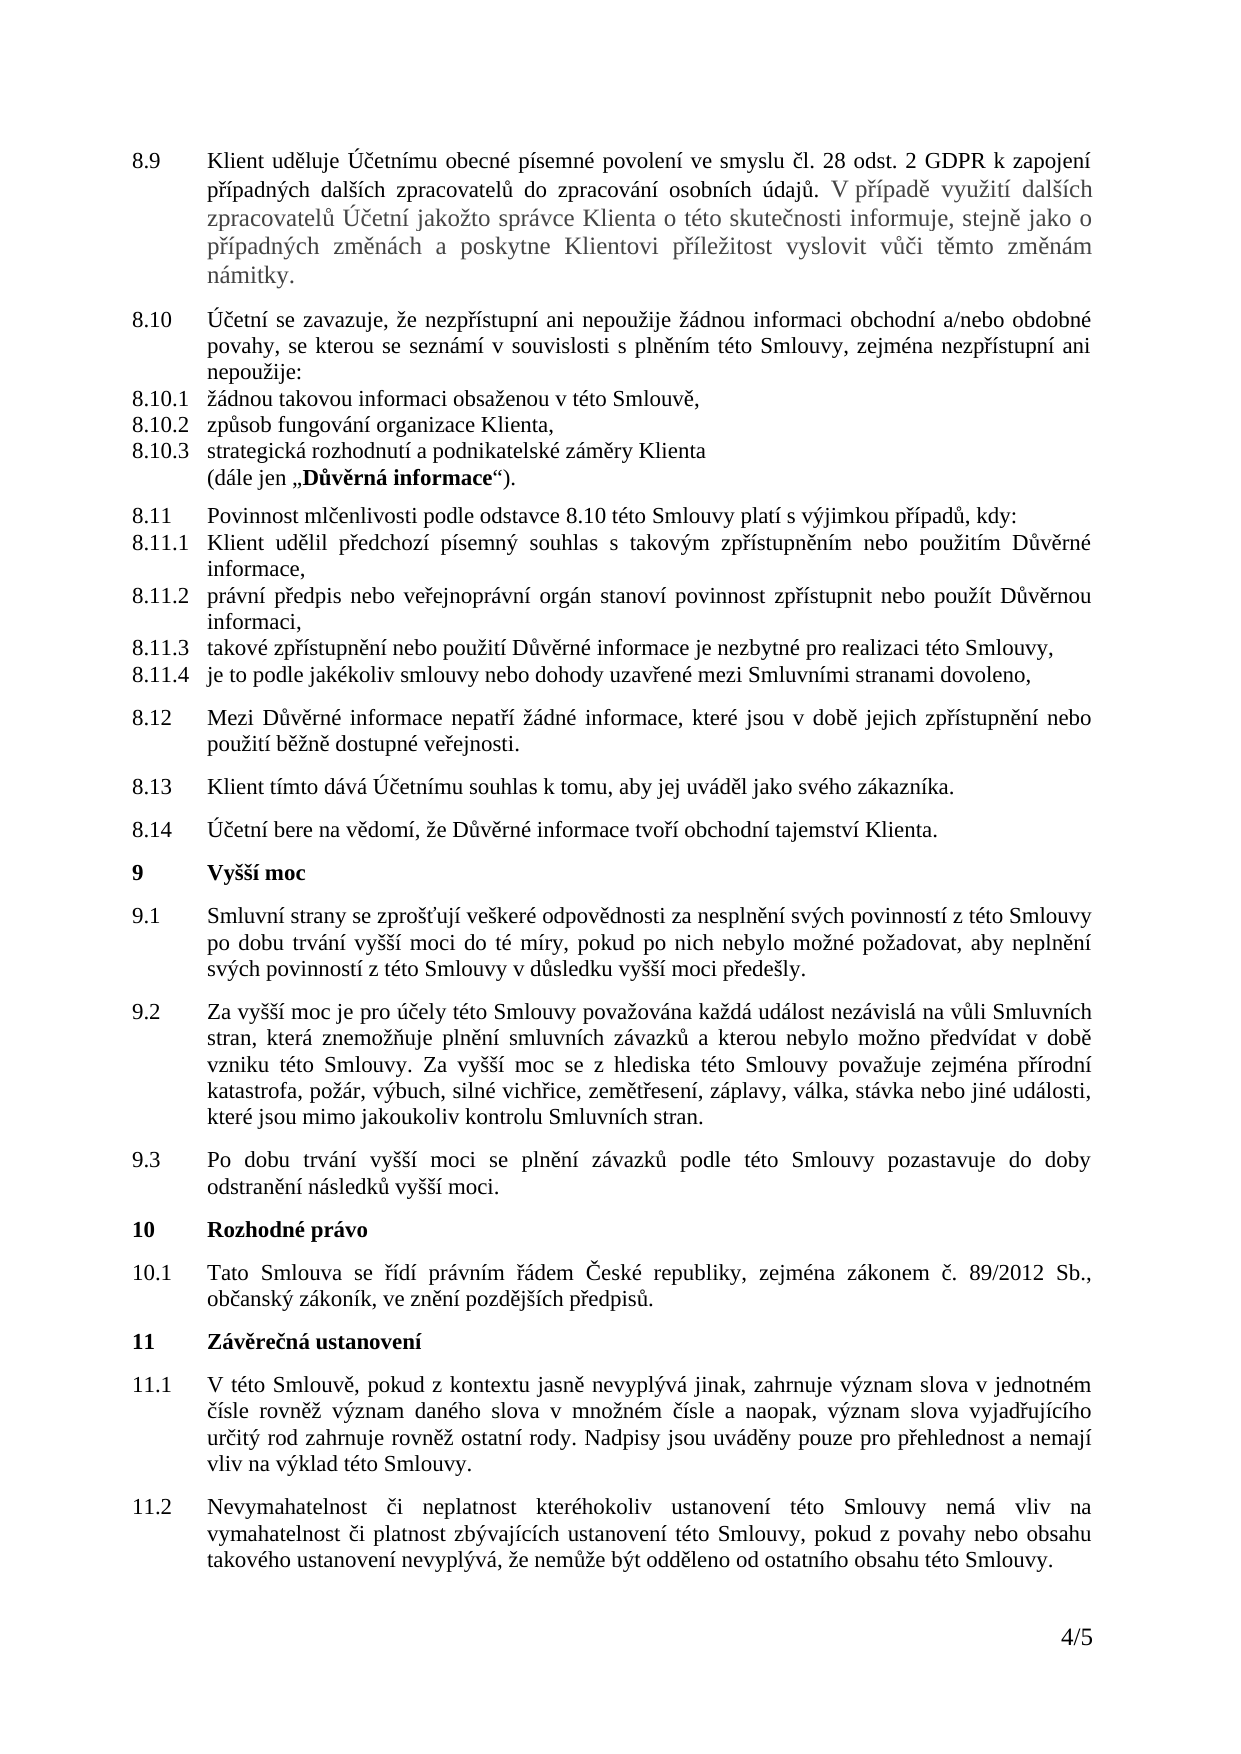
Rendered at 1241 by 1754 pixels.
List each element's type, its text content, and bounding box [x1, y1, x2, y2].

list je to podle jakékoliv smlouvy nebo dohody uzavřené mezi Smluvními stranami dovoleno, [132, 661, 1093, 687]
list V této Smlouvě, pokud z kontextu jasně nevyplývá jinak, zahrnuje význam slova v jednotném čísle rovněž význam daného slova v množném čísle a naopak, význam slova vyjadřujícího určitý rod zahrnuje rovněž ostatní rody. Nadpisy jsou uváděny pouze pro přehlednost a nemají vliv na výklad této Smlouvy. [132, 1371, 1093, 1477]
list Závěrečná ustanovení [132, 1328, 1093, 1354]
list Mezi Důvěrné informace nepatří žádné informace, které jsou v době jejich zpřístupnění nebo použití běžně dostupné veřejnosti. [132, 704, 1093, 756]
list Rozhodné právo [132, 1216, 1093, 1242]
list způsob fungování organizace Klienta, [132, 411, 1093, 437]
list Klient uděluje Účetnímu obecné písemné povolení ve smyslu čl. 28 odst. 2 GDPR k zapojení případných dalších zpracovatelů do zpracování osobních údajů. V případě využití dalších zpracovatelů Účetní jakožto správce Klienta o této skutečnosti informuje, stejně jako o případných změnách a poskytne Klientovi příležitost vyslovit vůči těmto změnám námitky. [132, 148, 1093, 289]
list Účetní se zavazuje, že nezpřístupní ani nepoužije žádnou informaci obchodní a/nebo obdobné povahy, se kterou se seznámí v souvislosti s plněním této Smlouvy, zejména nezpřístupní ani nepoužije: [132, 306, 1093, 385]
list Po dobu trvání vyšší moci se plnění závazků podle této Smlouvy pozastavuje do doby odstranění následků vyšší moci. [132, 1146, 1093, 1199]
list Tato Smlouva se řídí právním řádem České republiky, zejména zákonem č. 89/2012 Sb., občanský zákoník, ve znění pozdějších předpisů. [132, 1259, 1093, 1311]
list žádnou takovou informaci obsaženou v této Smlouvě, [132, 385, 1093, 411]
list Nevymahatelnost či neplatnost kteréhokoliv ustanovení této Smlouvy nemá vliv na vymahatelnost či platnost zbývajících ustanovení této Smlouvy, pokud z povahy nebo obsahu takového ustanovení nevyplývá, že nemůže být odděleno od ostatního obsahu této Smlouvy. [132, 1493, 1093, 1572]
list Klient udělil předchozí písemný souhlas s takovým zpřístupněním nebo použitím Důvěrné informace, [132, 529, 1093, 582]
list Povinnost mlčenlivosti podle odstavce 8.10 této Smlouvy platí s výjimkou případů, kdy: [132, 503, 1093, 529]
list Za vyšší moc je pro účely této Smlouvy považována každá událost nezávislá na vůli Smluvních stran, která znemožňuje plnění smluvních závazků a kterou nebylo možno předvídat v době vzniku této Smlouvy. Za vyšší moc se z hlediska této Smlouvy považuje zejména přírodní katastrofa, požár, výbuch, silné vichřice, zemětřesení, záplavy, válka, stávka nebo jiné události, které jsou mimo jakoukoliv kontrolu Smluvních stran. [132, 998, 1093, 1130]
text (dále jen „Důvěrná informace“). [207, 464, 1093, 490]
list takové zpřístupnění nebo použití Důvěrné informace je nezbytné pro realizaci této Smlouvy, [132, 634, 1093, 661]
list Smluvní strany se zprošťují veškeré odpovědnosti za nesplnění svých povinností z této Smlouvy po dobu trvání vyšší moci do té míry, pokud po nich nebylo možné požadovat, aby neplnění svých povinností z této Smlouvy v důsledku vyšší moci předešly. [132, 902, 1093, 981]
list Vyšší moc [132, 859, 1093, 886]
list Klient tímto dává Účetnímu souhlas k tomu, aby jej uváděl jako svého zákazníka. [132, 773, 1093, 799]
list strategická rozhodnutí a podnikatelské záměry Klienta [132, 437, 1093, 464]
list právní předpis nebo veřejnoprávní orgán stanoví povinnost zpřístupnit nebo použít Důvěrnou informaci, [132, 582, 1093, 634]
list Účetní bere na vědomí, že Důvěrné informace tvoří obchodní tajemství Klienta. [132, 816, 1093, 842]
